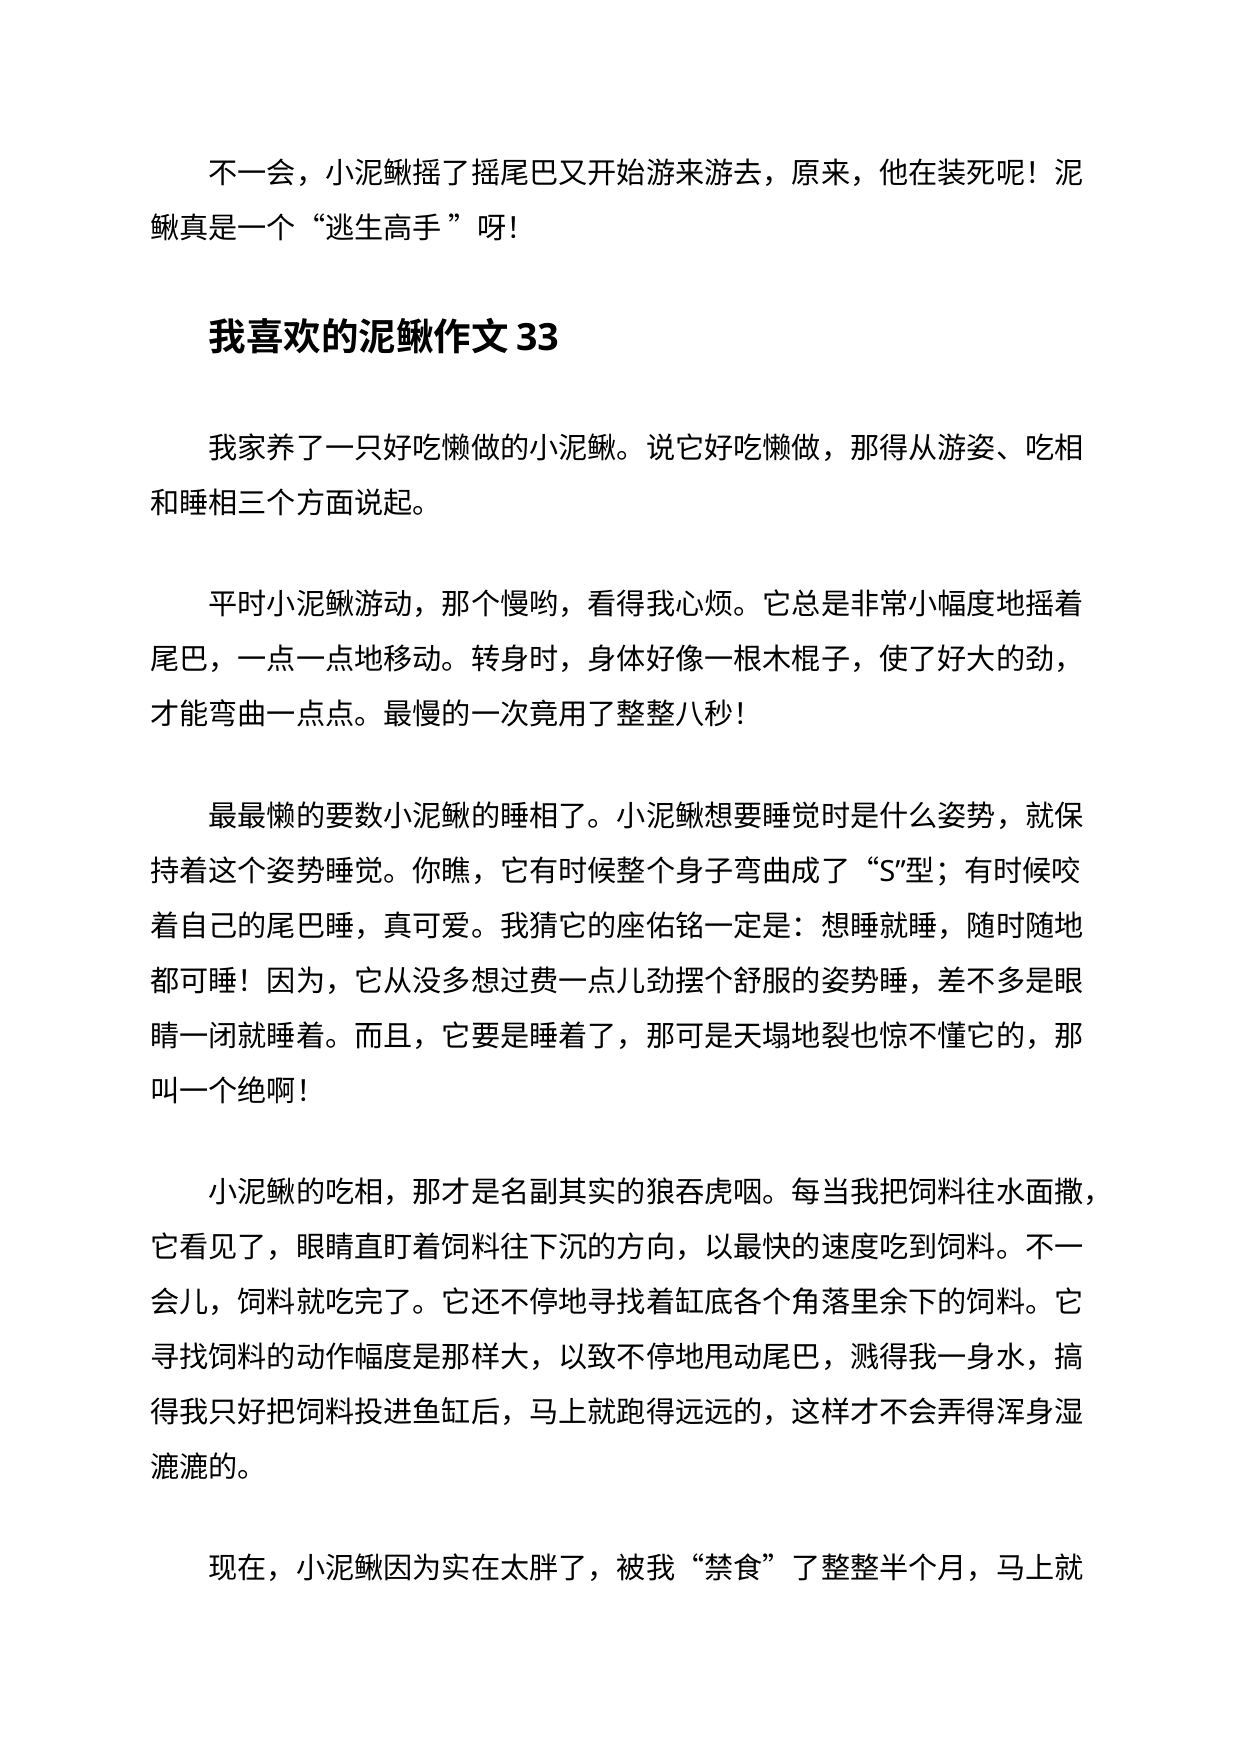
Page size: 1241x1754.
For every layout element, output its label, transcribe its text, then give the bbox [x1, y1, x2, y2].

text 不一会，小泥鳅摇了摇尾巴又开始游来游去，原来，他在装死呢！泥鳅真是一个“逃生高手 ”呀！ [150, 150, 1090, 247]
text 我喜欢的泥鳅作文33 [150, 307, 1090, 361]
text 我家养了一只好吃懒做的小泥鳅。说它好吃懒做，那得从游姿、吃相和睡相三个方面说起。 [150, 424, 1090, 521]
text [150, 1545, 1090, 1587]
text 小泥鳅的吃相，那才是名副其实的狼吞虎咽。每当我把饲料往水面撒，它看见了，眼睛直盯着饲料往下沉的方向，以最快的速度吃到饲料。不一会儿，饲料就吃完了。它还不停地寻找着缸底各个角落里余下的饲料。它寻找饲料的动作幅度是那样大，以致不停地甩动尾巴，溅得我一身水，搞得我只好把饲料投进鱼缸后，马上就跑得远远的，这样才不会弄得浑身湿漉漉的。 [150, 1169, 1090, 1486]
text 平时小泥鳅游动，那个慢哟，看得我心烦。它总是非常小幅度地摇着尾巴，一点一点地移动。转身时，身体好像一根木棍子，使了好大的劲，才能弯曲一点点。最慢的一次竟用了整整八秒！ [150, 581, 1090, 733]
text 最最懒的要数小泥鳅的睡相了。小泥鳅想要睡觉时是什么姿势，就保持着这个姿势睡觉。你瞧，它有时候整个身子弯曲成了“S”型；有时候咬着自己的尾巴睡，真可爱。我猜它的座佑铭一定是：想睡就睡，随时随地都可睡！因为，它从没多想过费一点儿劲摆个舒服的姿势睡，差不多是眼睛一闭就睡着。而且，它要是睡着了，那可是天塌地裂也惊不懂它的，那叫一个绝啊！ [150, 792, 1090, 1109]
